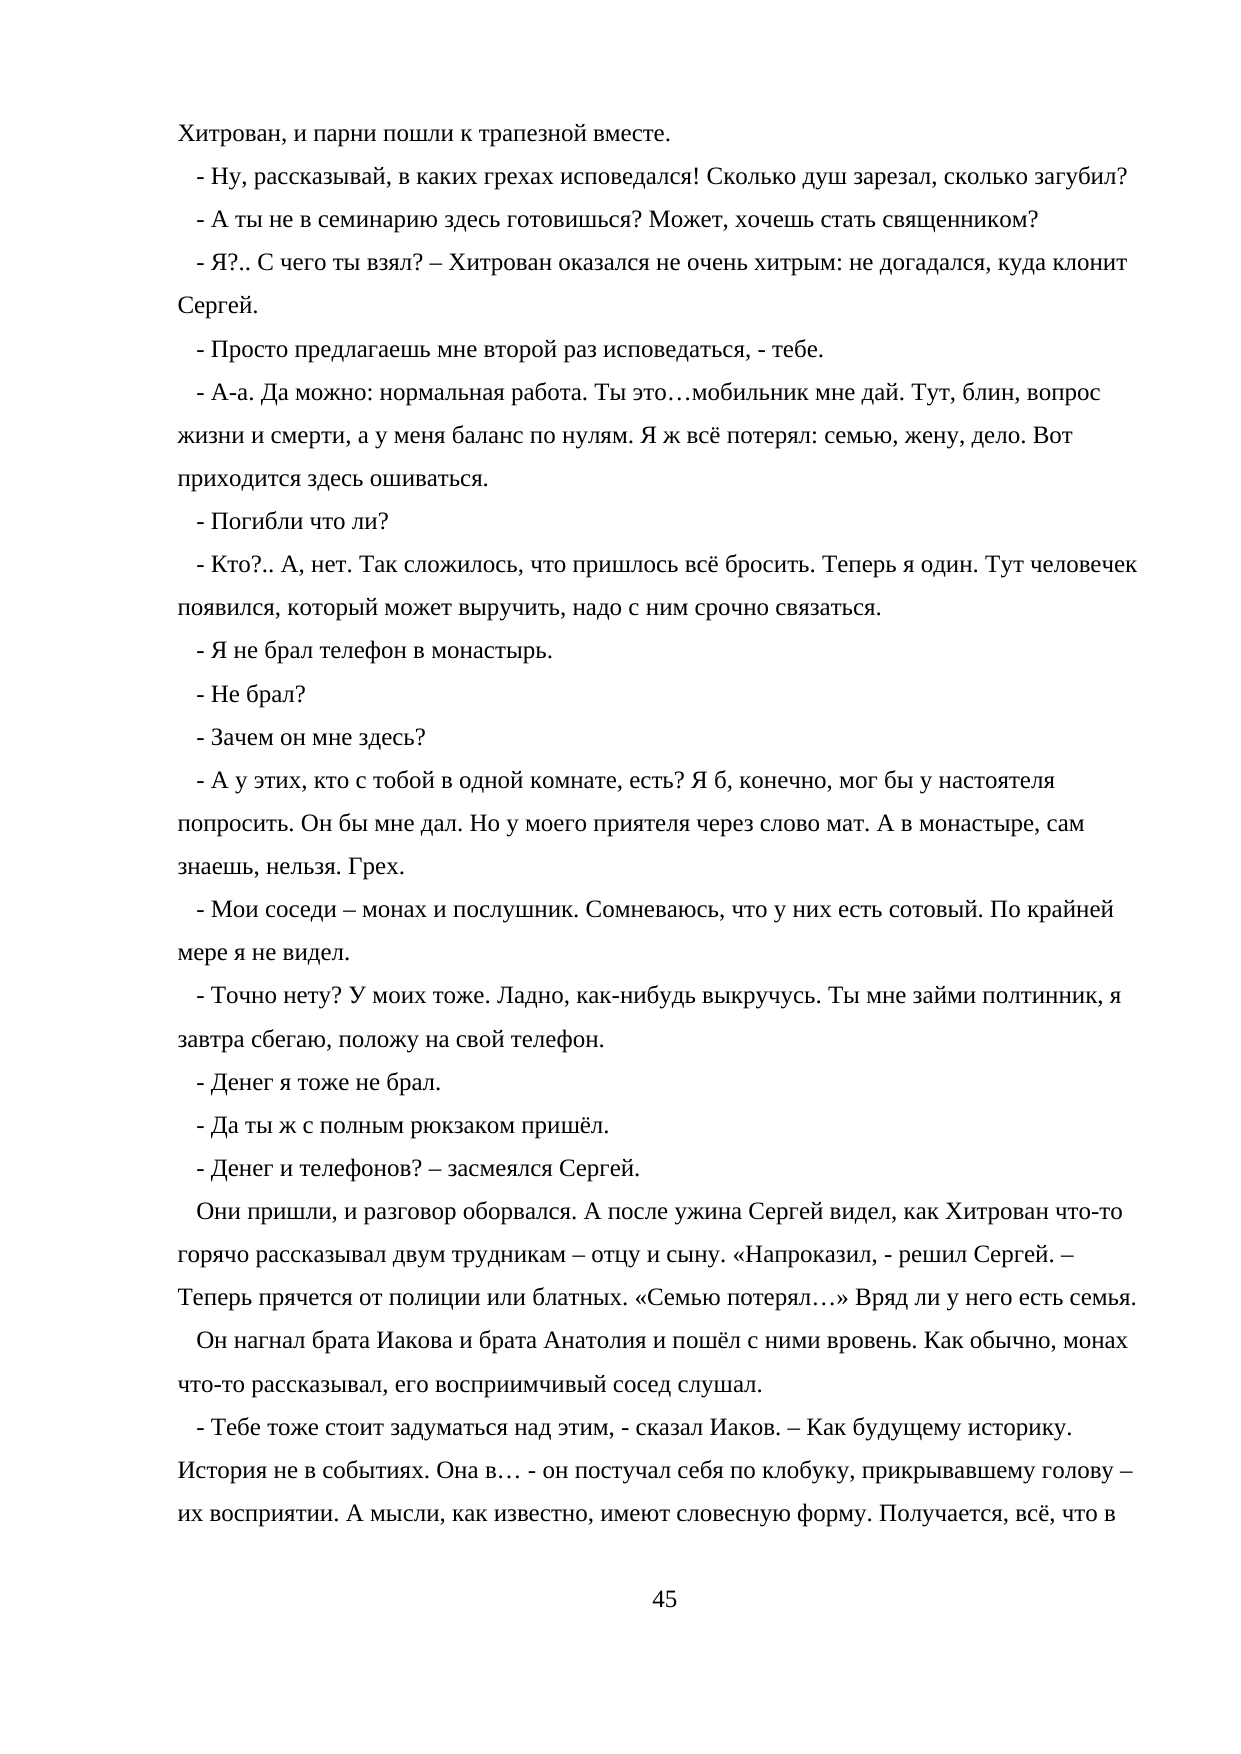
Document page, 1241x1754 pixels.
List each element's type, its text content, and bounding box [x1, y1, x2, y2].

text - Да ты ж с полным рюкзаком пришёл. [177, 1110, 1152, 1139]
text - Не брал? [177, 679, 1152, 707]
text - Я не брал телефон в монастырь. [177, 636, 1152, 664]
text - А ты не в семинарию здесь готовишься? Может, хочешь стать священником? [177, 204, 1152, 233]
text Хитрован, и парни пошли к трапезной вместе. [177, 118, 1152, 147]
text - Денег и телефонов? – засмеялся Сергей. [177, 1153, 1152, 1182]
text - Кто?.. А, нет. Так сложилось, что пришлось всё бросить. Теперь я один. Тут человечек появился, который может выручить, надо с ним срочно связаться. [177, 549, 1152, 621]
text - Мои соседи – монах и послушник. Сомневаюсь, что у них есть сотовый. По крайней мере я не видел. [177, 894, 1152, 966]
text - Просто предлагаешь мне второй раз исповедаться, - тебе. [177, 334, 1152, 362]
text - А-а. Да можно: нормальная работа. Ты это…мобильник мне дай. Тут, блин, вопрос жизни и смерти, а у меня баланс по нулям. Я ж всё потерял: семью, жену, дело. Вот приходится здесь ошиваться. [177, 377, 1152, 492]
text 45 [177, 1584, 1152, 1613]
text - А у этих, кто с тобой в одной комнате, есть? Я б, конечно, мог бы у настоятеля попросить. Он бы мне дал. Но у моего приятеля через слово мат. А в монастыре, сам знаешь, нельзя. Грех. [177, 765, 1152, 880]
text Он нагнал брата Иакова и брата Анатолия и пошёл с ними вровень. Как обычно, монах что-то рассказывал, его восприимчивый сосед слушал. [177, 1326, 1152, 1397]
text - Точно нету? У моих тоже. Ладно, как-нибудь выкручусь. Ты мне займи полтинник, я завтра сбегаю, положу на свой телефон. [177, 981, 1152, 1052]
text - Ну, рассказывай, в каких грехах исповедался! Сколько душ зарезал, сколько загубил? [177, 161, 1152, 190]
text - Денег я тоже не брал. [177, 1067, 1152, 1096]
text - Я?.. С чего ты взял? – Хитрован оказался не очень хитрым: не догадался, куда клонит Сергей. [177, 247, 1152, 319]
text Они пришли, и разговор оборвался. А после ужина Сергей видел, как Хитрован что-то горячо рассказывал двум трудникам – отцу и сыну. «Напроказил, - решил Сергей. – Теперь прячется от полиции или блатных. «Семью потерял…» Вряд ли у него есть семья. [177, 1196, 1152, 1311]
text - Тебе тоже стоит задуматься над этим, - сказал Иаков. – Как будущему историку. История не в событиях. Она в… - он постучал себя по клобуку, прикрывавшему голову – их восприятии. А мысли, как известно, имеют словесную форму. Получается, всё, что в [177, 1412, 1152, 1527]
text - Погибли что ли? [177, 506, 1152, 535]
text - Зачем он мне здесь? [177, 722, 1152, 751]
